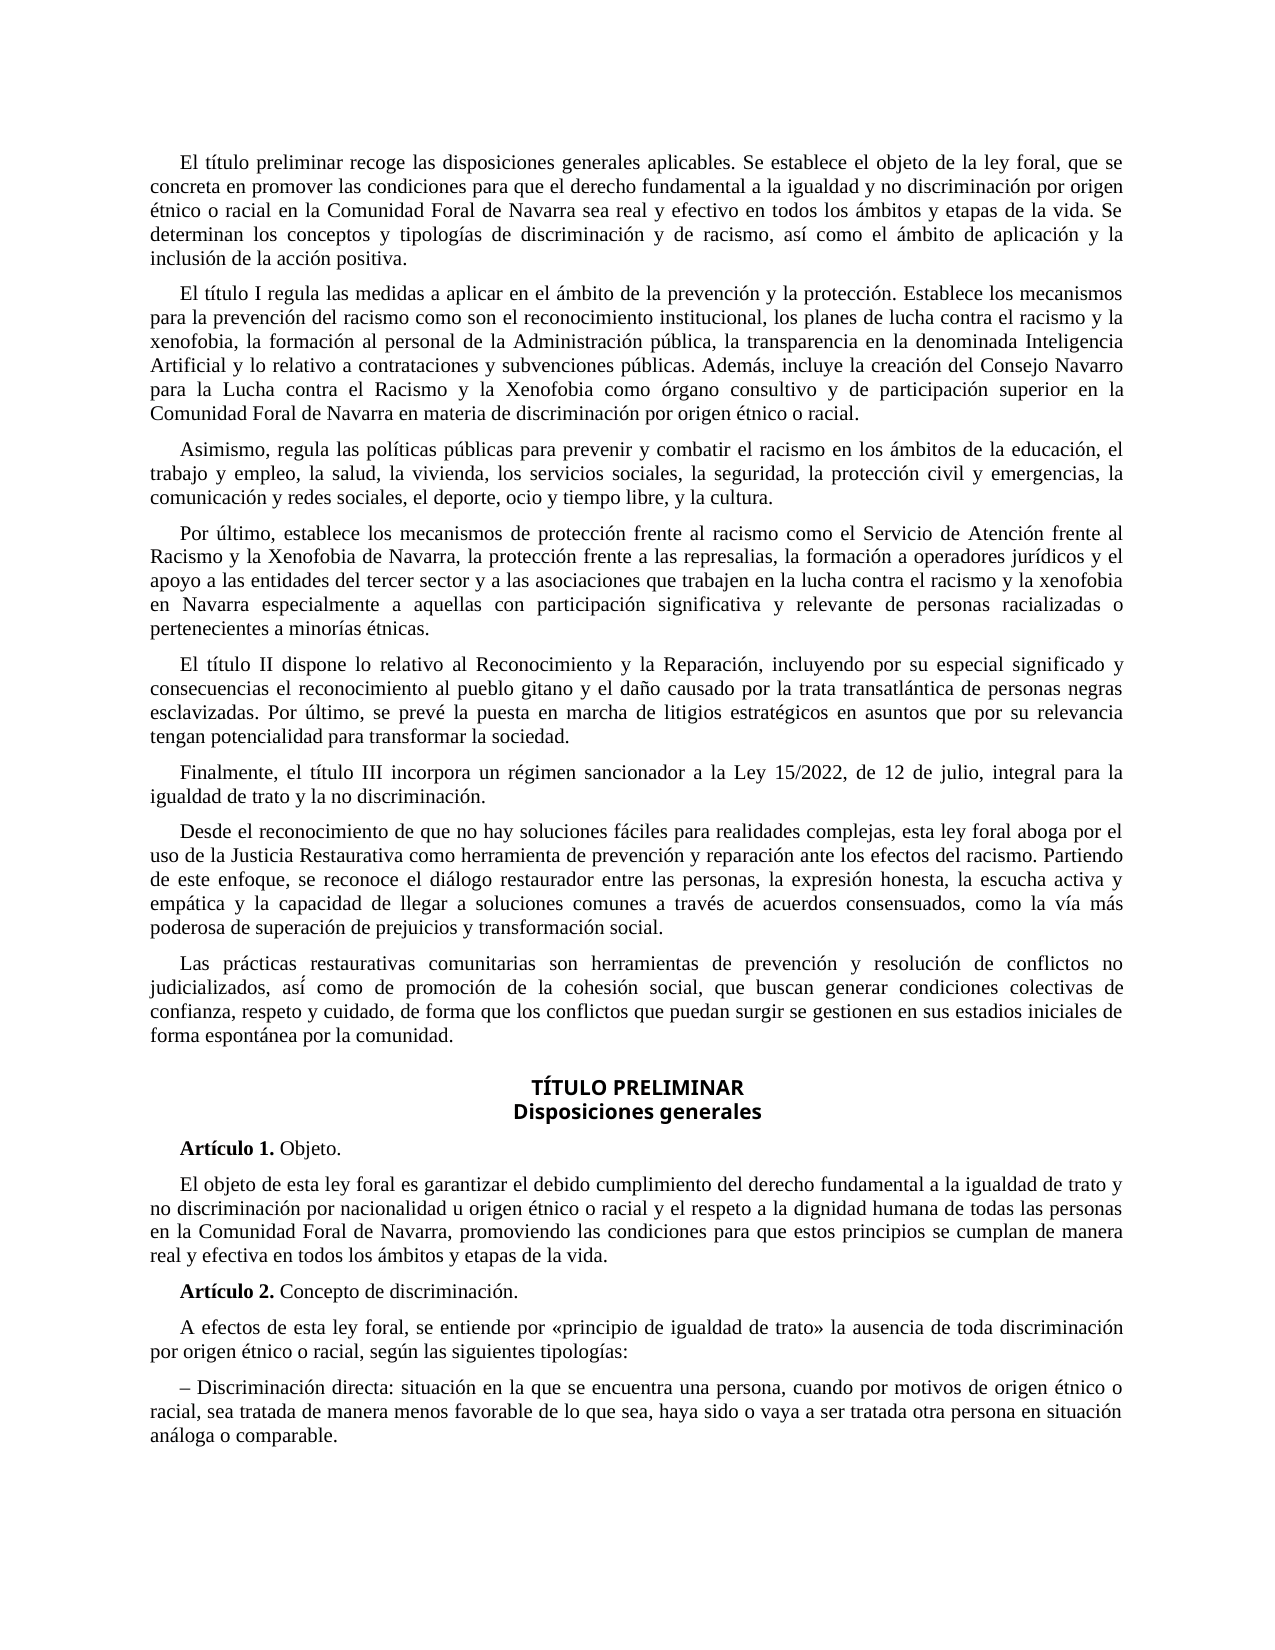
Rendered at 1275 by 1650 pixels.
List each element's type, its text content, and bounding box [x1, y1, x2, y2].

text Asimismo, regula las políticas públicas para prevenir y combatir el racismo en los ámbitos de la educación, el trabajo y empleo, la salud, la vivienda, los servicios sociales, la seguridad, la protección civil y emergencias, la comunicación y redes sociales, el deporte, ocio y tiempo libre, y la cultura. [150, 437, 1125, 509]
text El título II dispone lo relativo al Reconocimiento y la Reparación, incluyendo por su especial significado y consecuencias el reconocimiento al pueblo gitano y el daño causado por la trata transatlántica de personas negras esclavizadas. Por último, se prevé la puesta en marcha de litigios estratégicos en asuntos que por su relevancia tengan potencialidad para transformar la sociedad. [150, 652, 1125, 748]
text El título I regula las medidas a aplicar en el ámbito de la prevención y la protección. Establece los mecanismos para la prevención del racismo como son el reconocimiento institucional, los planes de lucha contra el racismo y la xenofobia, la formación al personal de la Administración pública, la transparencia en la denominada Inteligencia Artificial y lo relativo a contrataciones y subvenciones públicas. Además, incluye la creación del Consejo Navarro para la Lucha contra el Racismo y la Xenofobia como órgano consultivo y de participación superior en la Comunidad Foral de Navarra en materia de discriminación por origen étnico o racial. [150, 282, 1125, 425]
text – Discriminación directa: situación en la que se encuentra una persona, cuando por motivos de origen étnico o racial, sea tratada de manera menos favorable de lo que sea, haya sido o vaya a ser tratada otra persona en situación análoga o comparable. [150, 1375, 1125, 1447]
text El título preliminar recoge las disposiciones generales aplicables. Se establece el objeto de la ley foral, que se concreta en promover las condiciones para que el derecho fundamental a la igualdad y no discriminación por origen étnico o racial en la Comunidad Foral de Navarra sea real y efectivo en todos los ámbitos y etapas de la vida. Se determinan los conceptos y tipologías de discriminación y de racismo, así como el ámbito de aplicación y la inclusión de la acción positiva. [150, 150, 1125, 270]
text Artículo 2. Concepto de discriminación. [150, 1279, 1125, 1303]
text TÍTULO PRELIMINAR Disposiciones generales [150, 1076, 1125, 1124]
text Las prácticas restaurativas comunitarias son herramientas de prevención y resolución de conflictos no judicializados, así́ como de promoción de la cohesión social, que buscan generar condiciones colectivas de confianza, respeto y cuidado, de forma que los conflictos que puedan surgir se gestionen en sus estadios iniciales de forma espontánea por la comunidad. [150, 951, 1125, 1047]
text Desde el reconocimiento de que no hay soluciones fáciles para realidades complejas, esta ley foral aboga por el uso de la Justicia Restaurativa como herramienta de prevención y reparación ante los efectos del racismo. Partiendo de este enfoque, se reconoce el diálogo restaurador entre las personas, la expresión honesta, la escucha activa y empática y la capacidad de llegar a soluciones comunes a través de acuerdos consensuados, como la vía más poderosa de superación de prejuicios y transformación social. [150, 819, 1125, 939]
text Artículo 1. Objeto. [150, 1136, 1125, 1160]
text Por último, establece los mecanismos de protección frente al racismo como el Servicio de Atención frente al Racismo y la Xenofobia de Navarra, la protección frente a las represalias, la formación a operadores jurídicos y el apoyo a las entidades del tercer sector y a las asociaciones que trabajen en la lucha contra el racismo y la xenofobia en Navarra especialmente a aquellas con participación significativa y relevante de personas racializadas o pertenecientes a minorías étnicas. [150, 521, 1125, 641]
text A efectos de esta ley foral, se entiende por «principio de igualdad de trato» la ausencia de toda discriminación por origen étnico o racial, según las siguientes tipologías: [150, 1315, 1125, 1363]
text Finalmente, el título III incorpora un régimen sancionador a la Ley 15/2022, de 12 de julio, integral para la igualdad de trato y la no discriminación. [150, 760, 1125, 808]
text El objeto de esta ley foral es garantizar el debido cumplimiento del derecho fundamental a la igualdad de trato y no discriminación por nacionalidad u origen étnico o racial y el respeto a la dignidad humana de todas las personas en la Comunidad Foral de Navarra, promoviendo las condiciones para que estos principios se cumplan de manera real y efectiva en todos los ámbitos y etapas de la vida. [150, 1172, 1125, 1268]
